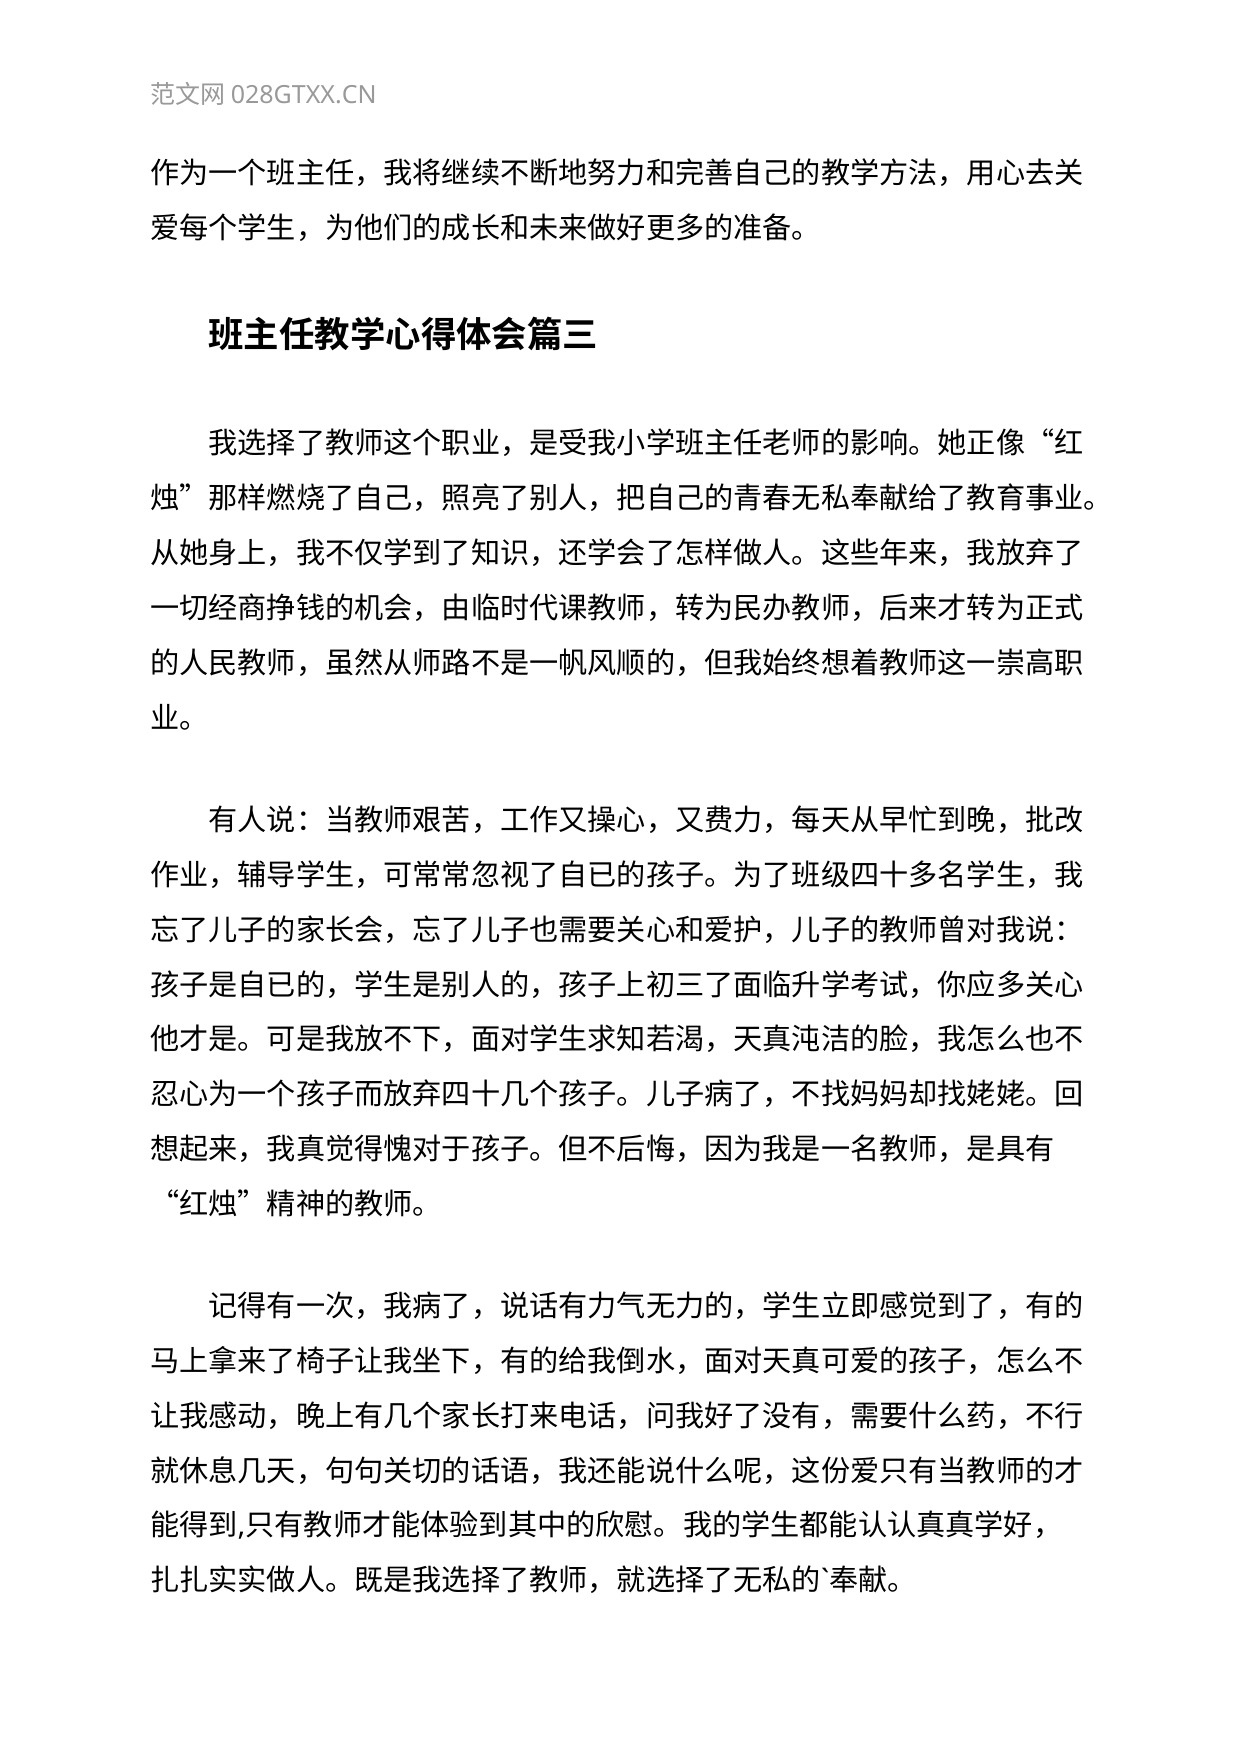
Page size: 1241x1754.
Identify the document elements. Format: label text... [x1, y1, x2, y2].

text 有人说：当教师艰苦，工作又操心，又费力，每天从早忙到晚，批改作业，辅导学生，可常常忽视了自已的孩子。为了班级四十多名学生，我忘了儿子的家长会，忘了儿子也需要关心和爱护，儿子的教师曾对我说：孩子是自已的，学生是别人的，孩子上初三了面临升学考试，你应多关心他才是。可是我放不下，面对学生求知若渴，天真沌洁的脸，我怎么也不忍心为一个孩子而放弃四十几个孩子。儿子病了，不找妈妈却找姥姥。回想起来，我真觉得愧对于孩子。但不后悔，因为我是一名教师，是具有“红烛”精神的教师。 [150, 796, 1090, 1223]
text 班主任教学心得体会篇三 [150, 307, 1090, 358]
text 我选择了教师这个职业，是受我小学班主任老师的影响。她正像“红烛”那样燃烧了自己，照亮了别人，把自己的青春无私奉献给了教育事业。从她身上，我不仅学到了知识，还学会了怎样做人。这些年来，我放弃了一切经商挣钱的机会，由临时代课教师，转为民办教师，后来才转为正式的人民教师，虽然从师路不是一帆风顺的，但我始终想着教师这一崇高职业。 [150, 420, 1090, 737]
text 记得有一次，我病了，说话有力气无力的，学生立即感觉到了，有的马上拿来了椅子让我坐下，有的给我倒水，面对天真可爱的孩子，怎么不让我感动，晚上有几个家长打来电话，问我好了没有，需要什么药，不行就休息几天，句句关切的话语，我还能说什么呢，这份爱只有当教师的才能得到,只有教师才能体验到其中的欣慰。我的学生都能认认真真学好，扎扎实实做人。既是我选择了教师，就选择了无私的`奉献。 [150, 1282, 1090, 1599]
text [150, 150, 1090, 247]
